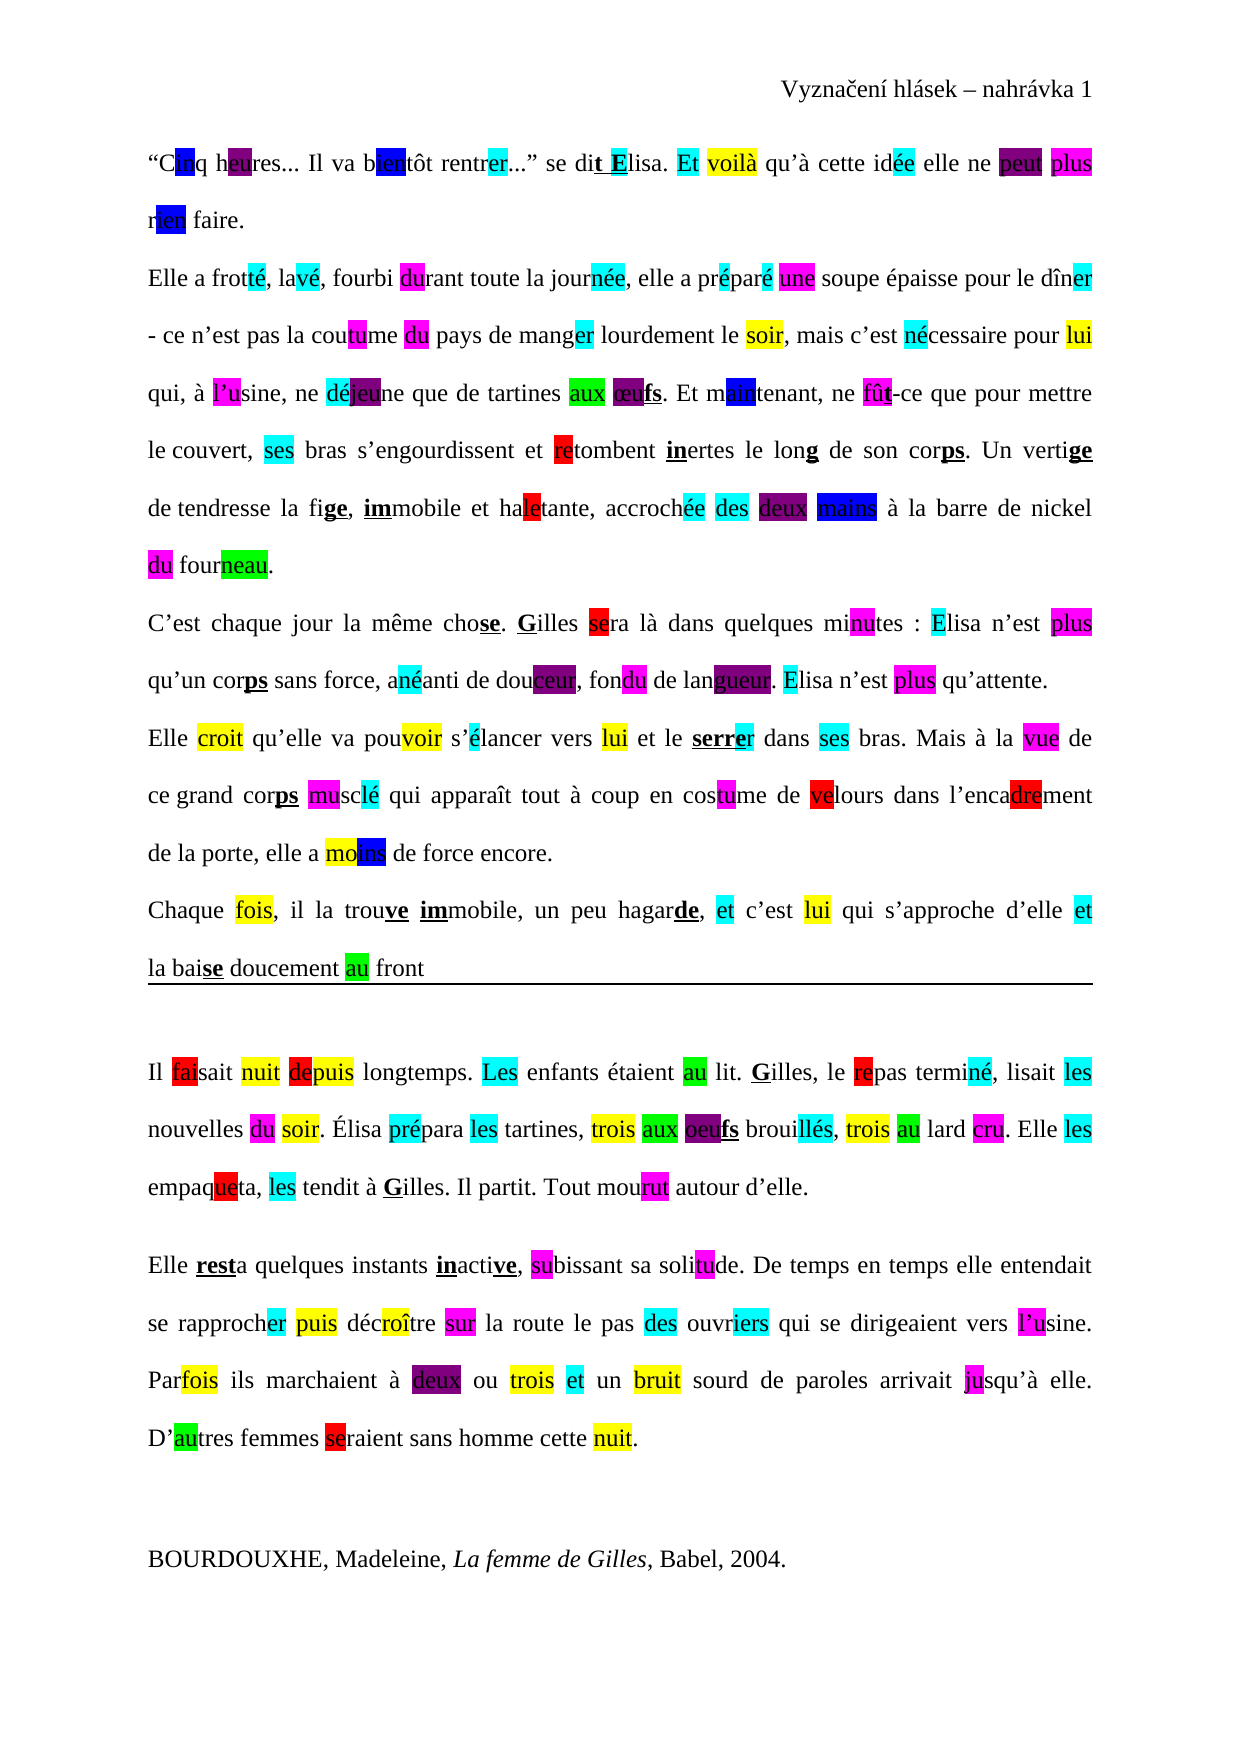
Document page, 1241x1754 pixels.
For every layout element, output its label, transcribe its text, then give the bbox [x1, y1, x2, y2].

text Elle croit qu’elle va pouvoir s’élancer vers lui et le serrer dans ses bras. Mais à la vue de ce grand corps musclé qui apparaît tout à coup en costume de velours dans l’encadrement de la porte, elle a moins de force encore. [148, 723, 1093, 866]
text Il faisait nuit depuis longtemps. Les enfants étaient au lit. Gilles, le repas terminé, lisait les nouvelles du soir. Élisa prépara les tartines, trois aux oeufs brouillés, trois au lard cru. Elle les empaqueta, les tendit à Gilles. Il partit. Tout mourut autour d’elle. [148, 1057, 1093, 1201]
text C’est chaque jour la même chose. Gilles sera là dans quelques minutes : Elisa n’est plus qu’un corps sans force, anéanti de douceur, fondu de langueur. Elisa n’est plus qu’attente. [148, 608, 1093, 694]
text Elle resta quelques instants inactive, subissant sa solitude. De temps en temps elle entendait se rapprocher puis décroître sur la route le pas des ouvriers qui se dirigeaient vers l’usine. Parfois ils marchaient à deux ou trois et un bruit sourd de paroles arrivait jusqu’à elle. D’autres femmes seraient sans homme cette nuit. [148, 1250, 1093, 1451]
text Chaque fois, il la trouve immobile, un peu hagarde, et c’est lui qui s’approche d’elle et la baise doucement au front [148, 895, 1093, 983]
text Elle a frotté, lavé, fourbi durant toute la journée, elle a préparé une soupe épaisse pour le dîner - ce n’est pas la coutume du pays de manger lourdement le soir, mais c’est nécessaire pour lui qui, à l’usine, ne déjeune que de tartines aux œufs. Et maintenant, ne fût-ce que pour mettre le couvert, ses bras s’engourdissent et retombent inertes le long de son corps. Un vertige de tendresse la fige, immobile et haletante, accrochée des deux mains à la barre de nickel du fourneau. [148, 263, 1093, 579]
text BOURDOUXHE, Madeleine, La femme de Gilles, Babel, 2004. [148, 1544, 1093, 1573]
text “Cinq heures... Il va bientôt rentrer...” se dit Elisa. Et voilà qu’à cette idée elle ne peut plus rien faire. [148, 148, 1093, 234]
